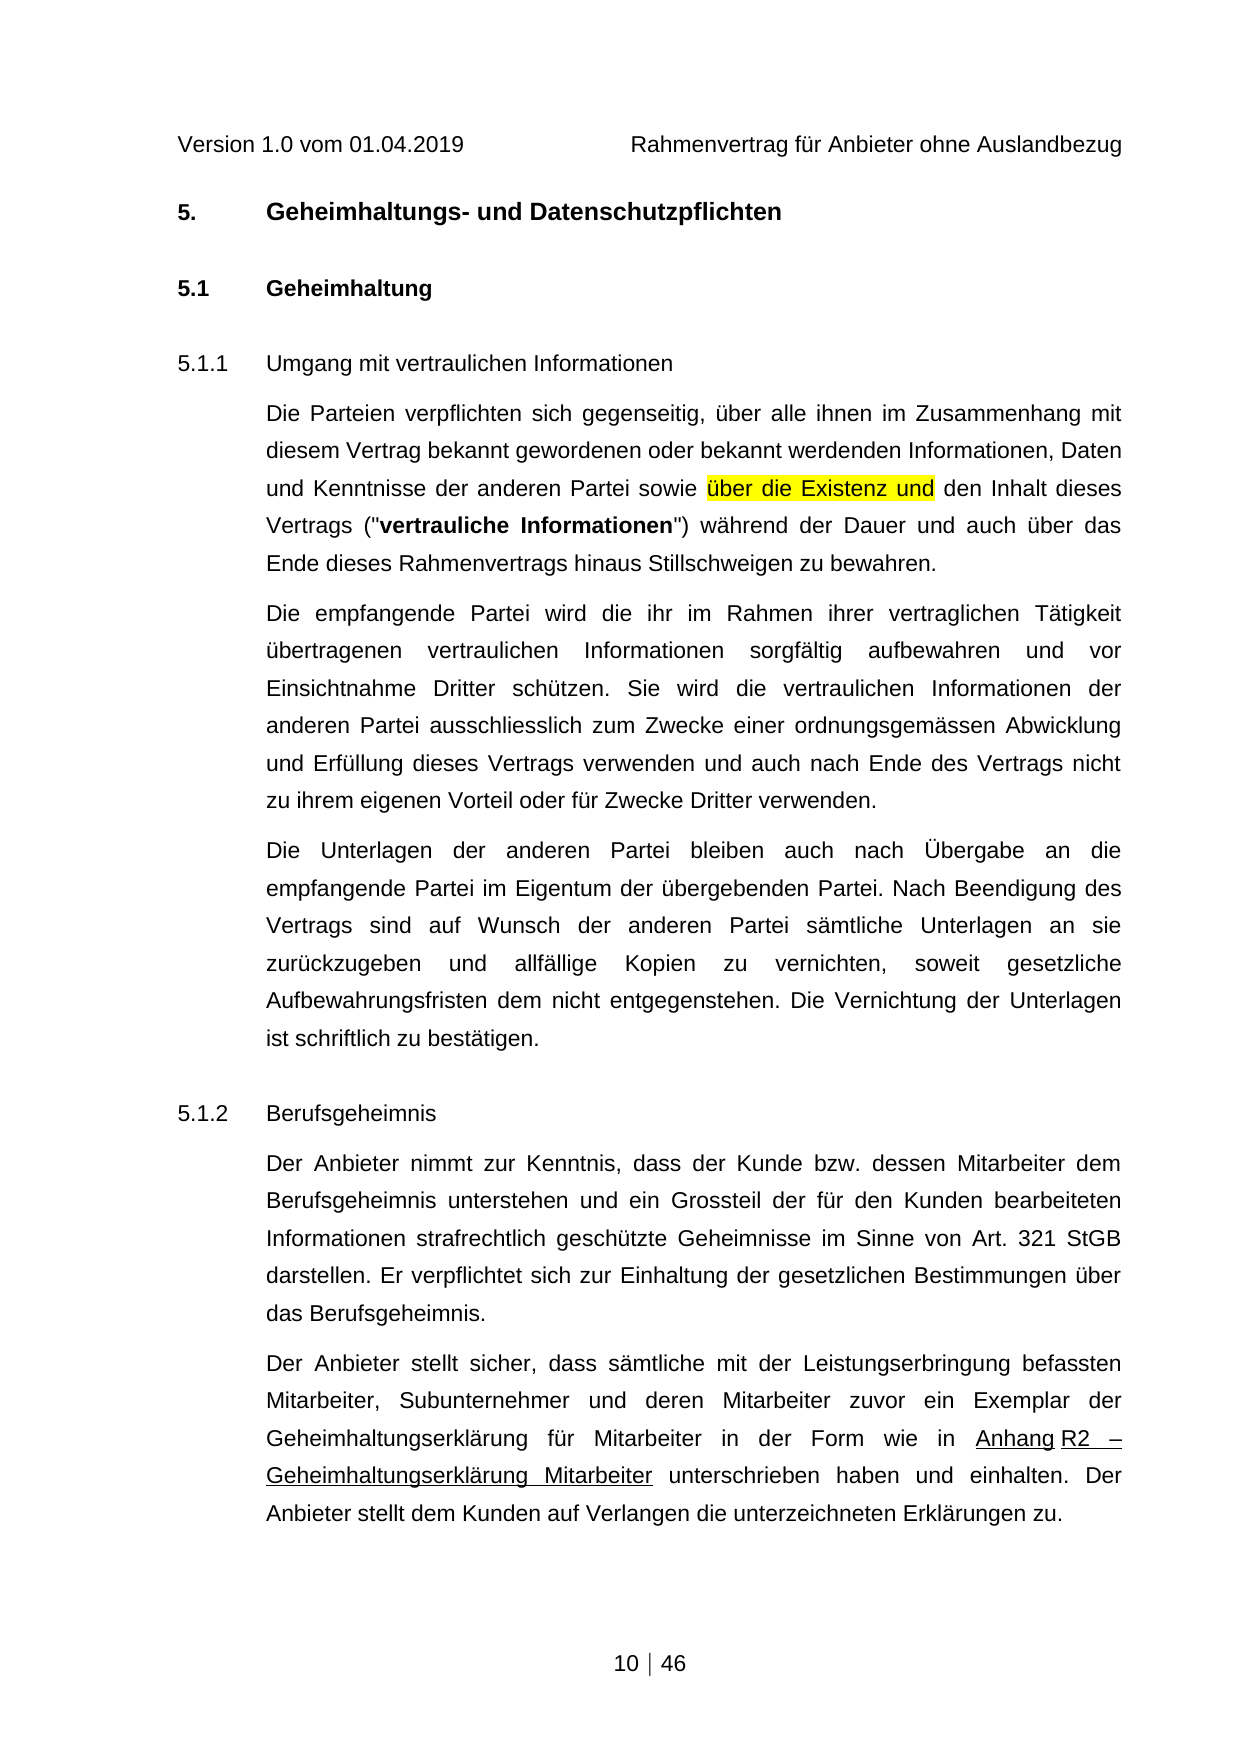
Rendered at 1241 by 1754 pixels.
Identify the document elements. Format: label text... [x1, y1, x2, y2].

subtitle Geheimhaltung [177, 264, 1122, 301]
text Die empfangende Partei wird die ihr im Rahmen ihrer vertraglichen Tätigkeit übertragenen vertraulichen Informationen sorgfältig aufbewahren und vor Einsichtnahme Dritter schützen. Sie wird die vertraulichen Informationen der anderen Partei ausschliesslich zum Zwecke einer ordnungsgemässen Abwicklung und Erfüllung dieses Vertrags verwenden und auch nach Ende des Vertrags nicht zu ihrem eigenen Vorteil oder für Zwecke Dritter verwenden. [266, 589, 1122, 814]
subtitle Berufsgeheimnis [177, 1089, 1122, 1126]
text Der Anbieter nimmt zur Kenntnis, dass der Kunde bzw. dessen Mitarbeiter dem Berufsgeheimnis unterstehen und ein Grossteil der für den Kunden bearbeiteten Informationen strafrechtlich geschützte Geheimnisse im Sinne von Art. 321 StGB darstellen. Er verpflichtet sich zur Einhaltung der gesetzlichen Bestimmungen über das Berufsgeheimnis. [266, 1139, 1122, 1326]
text Die Parteien verpflichten sich gegenseitig, über alle ihnen im Zusammenhang mit diesem Vertrag bekannt gewordenen oder bekannt werdenden Informationen, Daten und Kenntnisse der anderen Partei sowie über die Existenz und den Inhalt dieses Vertrags ("vertrauliche Informationen") während der Dauer und auch über das Ende dieses Rahmenvertrags hinaus Stillschweigen zu bewahren. [266, 389, 1122, 576]
text Die Unterlagen der anderen Partei bleiben auch nach Übergabe an die empfangende Partei im Eigentum der übergebenden Partei. Nach Beendigung des Vertrags sind auf Wunsch der anderen Partei sämtliche Unterlagen an sie zurückzugeben und allfällige Kopien zu vernichten, soweit gesetzliche Aufbewahrungsfristen dem nicht entgegenstehen. Die Vernichtung der Unterlagen ist schriftlich zu bestätigen. [266, 826, 1122, 1051]
subtitle Umgang mit vertraulichen Informationen [177, 339, 1122, 376]
subtitle Geheimhaltungs- und Datenschutzpflichten [177, 189, 1122, 226]
text Der Anbieter stellt sicher, dass sämtliche mit der Leistungserbringung befassten Mitarbeiter, Subunternehmer und deren Mitarbeiter zuvor ein Exemplar der Geheimhaltungserklärung für Mitarbeiter in der Form wie in Anhang R2 – Geheimhaltungserklärung Mitarbeiter unterschrieben haben und einhalten. Der Anbieter stellt dem Kunden auf Verlangen die unterzeichneten Erklärungen zu. [266, 1339, 1122, 1526]
